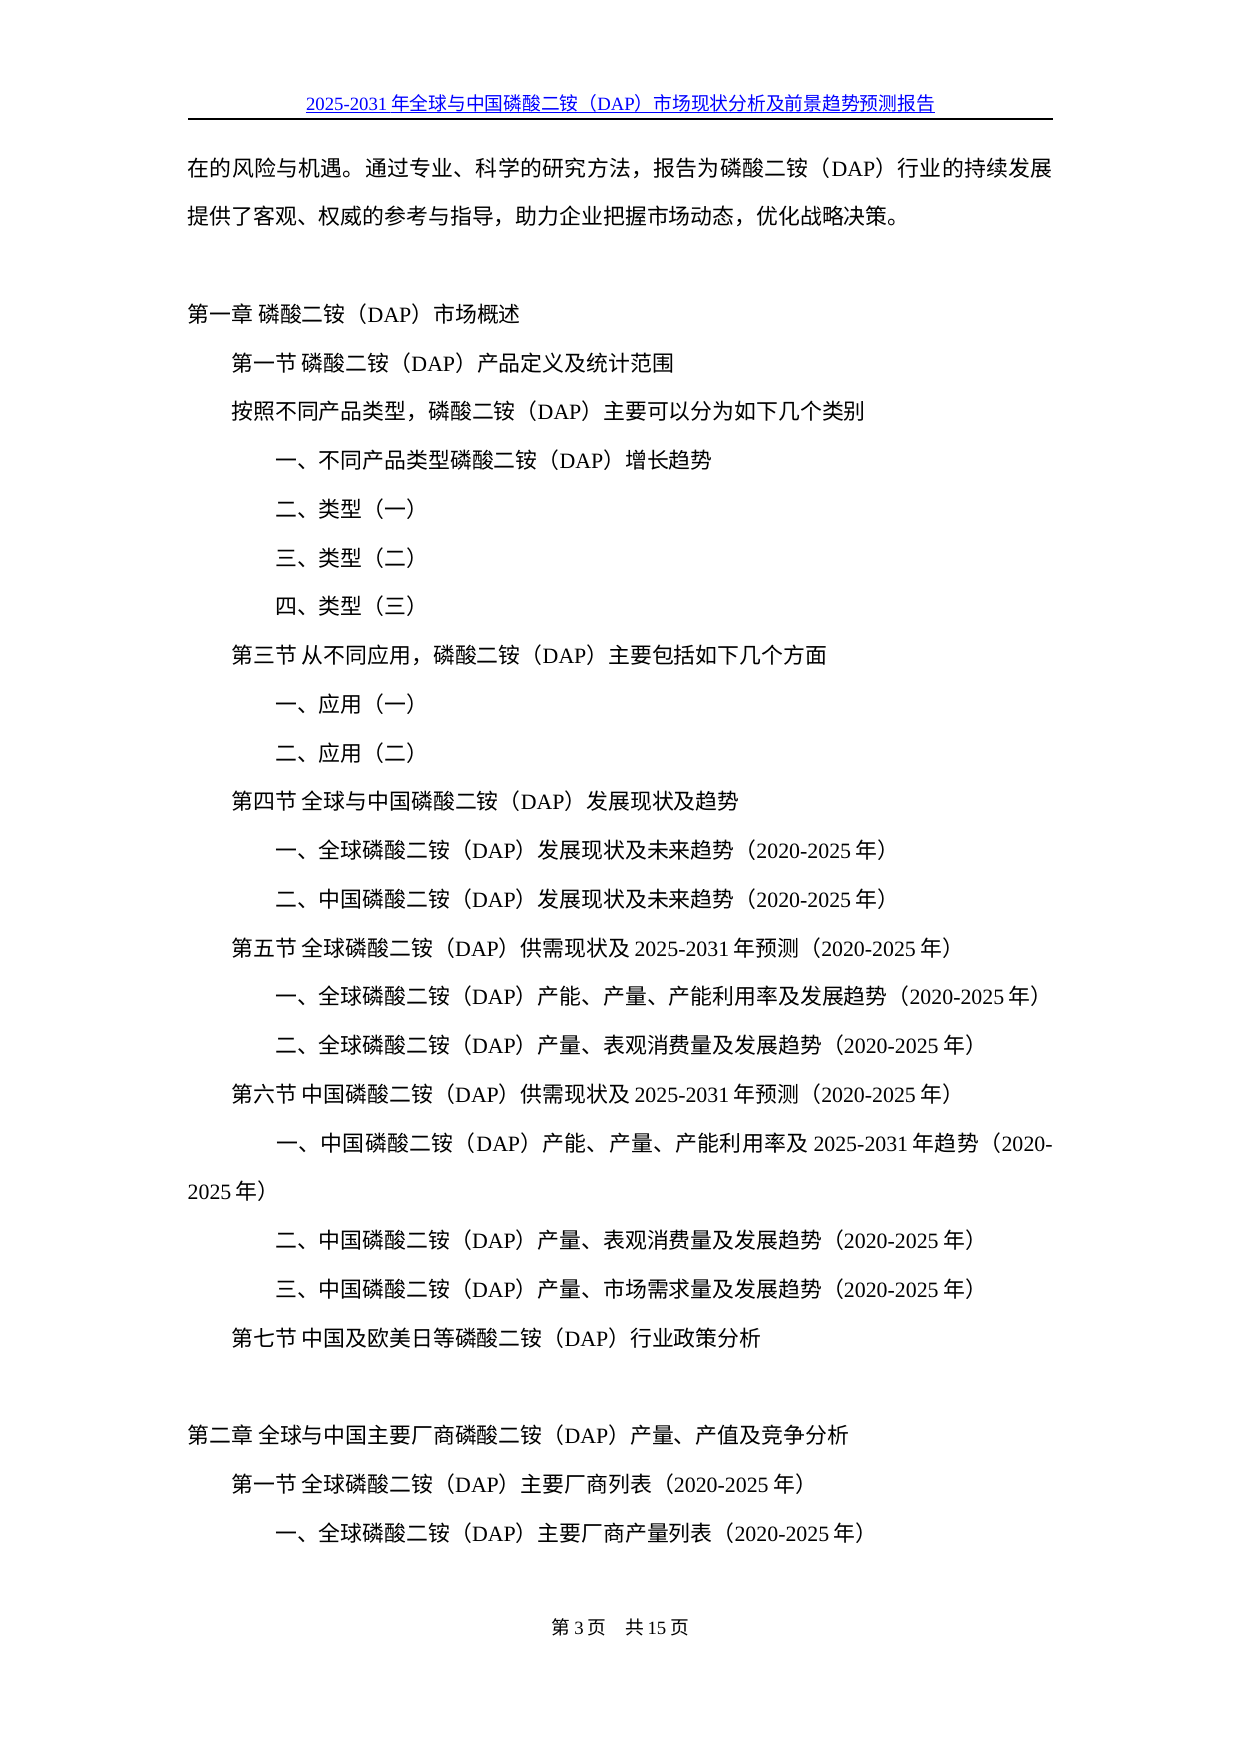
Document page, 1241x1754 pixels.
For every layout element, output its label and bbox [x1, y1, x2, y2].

text [187, 150, 1053, 1548]
